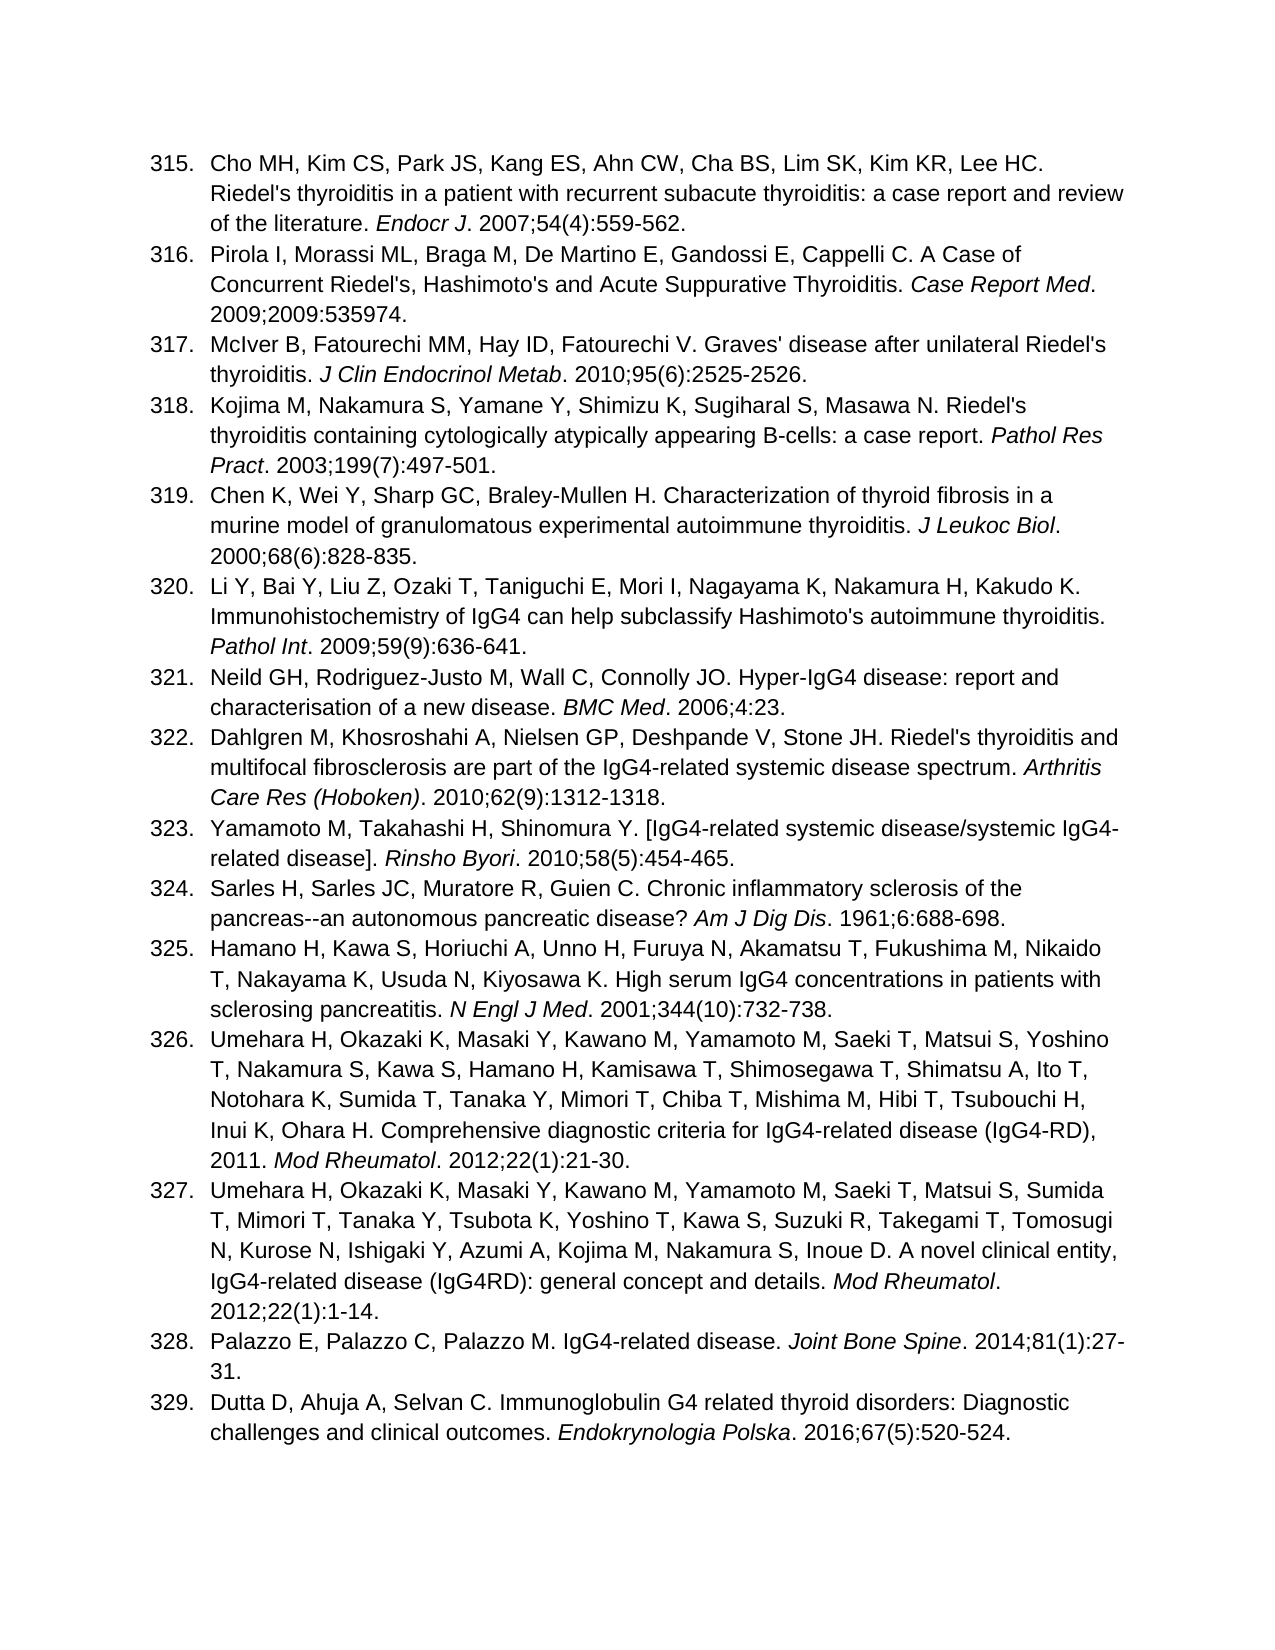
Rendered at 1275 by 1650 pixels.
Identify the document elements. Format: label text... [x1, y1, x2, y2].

text 323. Yamamoto M, Takahashi H, Shinomura Y. [IgG4-related systemic disease/systemic IgG4-related disease]. Rinsho Byori. 2010;58(5):454-465. [150, 814, 1125, 871]
text 322. Dahlgren M, Khosroshahi A, Nielsen GP, Deshpande V, Stone JH. Riedel's thyroiditis and multifocal fibrosclerosis are part of the IgG4-related systemic disease spectrum. Arthritis Care Res (Hoboken). 2010;62(9):1312-1318. [150, 724, 1125, 811]
text 320. Li Y, Bai Y, Liu Z, Ozaki T, Taniguchi E, Mori I, Nagayama K, Nakamura H, Kakudo K. Immunohistochemistry of IgG4 can help subclassify Hashimoto's autoimmune thyroiditis. Pathol Int. 2009;59(9):636-641. [150, 573, 1125, 660]
text 318. Kojima M, Nakamura S, Yamane Y, Shimizu K, Sugiharal S, Masawa N. Riedel's thyroiditis containing cytologically atypically appearing B-cells: a case report. Pathol Res Pract. 2003;199(7):497-501. [150, 392, 1125, 478]
text 315. Cho MH, Kim CS, Park JS, Kang ES, Ahn CW, Cha BS, Lim SK, Kim KR, Lee HC. Riedel's thyroiditis in a patient with recurrent subacute thyroiditis: a case report and review of the literature. Endocr J. 2007;54(4):559-562. [150, 150, 1125, 237]
text 328. Palazzo E, Palazzo C, Palazzo M. IgG4-related disease. Joint Bone Spine. 2014;81(1):27-31. [150, 1328, 1125, 1385]
text 321. Neild GH, Rodriguez-Justo M, Wall C, Connolly JO. Hyper-IgG4 disease: report and characterisation of a new disease. BMC Med. 2006;4:23. [150, 663, 1125, 720]
text 317. McIver B, Fatourechi MM, Hay ID, Fatourechi V. Graves' disease after unilateral Riedel's thyroiditis. J Clin Endocrinol Metab. 2010;95(6):2525-2526. [150, 331, 1125, 388]
text 327. Umehara H, Okazaki K, Masaki Y, Kawano M, Yamamoto M, Saeki T, Matsui S, Sumida T, Mimori T, Tanaka Y, Tsubota K, Yoshino T, Kawa S, Suzuki R, Takegami T, Tomosugi N, Kurose N, Ishigaki Y, Azumi A, Kojima M, Nakamura S, Inoue D. A novel clinical entity, IgG4-related disease (IgG4RD): general concept and details. Mod Rheumatol. 2012;22(1):1-14. [150, 1177, 1125, 1324]
text 324. Sarles H, Sarles JC, Muratore R, Guien C. Chronic inflammatory sclerosis of the pancreas--an autonomous pancreatic disease? Am J Dig Dis. 1961;6:688-698. [150, 875, 1125, 932]
text 319. Chen K, Wei Y, Sharp GC, Braley-Mullen H. Characterization of thyroid fibrosis in a murine model of granulomatous experimental autoimmune thyroiditis. J Leukoc Biol. 2000;68(6):828-835. [150, 482, 1125, 569]
text 329. Dutta D, Ahuja A, Selvan C. Immunoglobulin G4 related thyroid disorders: Diagnostic challenges and clinical outcomes. Endokrynologia Polska. 2016;67(5):520-524. [150, 1388, 1125, 1445]
text 325. Hamano H, Kawa S, Horiuchi A, Unno H, Furuya N, Akamatsu T, Fukushima M, Nikaido T, Nakayama K, Usuda N, Kiyosawa K. High serum IgG4 concentrations in patients with sclerosing pancreatitis. N Engl J Med. 2001;344(10):732-738. [150, 935, 1125, 1022]
text 326. Umehara H, Okazaki K, Masaki Y, Kawano M, Yamamoto M, Saeki T, Matsui S, Yoshino T, Nakamura S, Kawa S, Hamano H, Kamisawa T, Shimosegawa T, Shimatsu A, Ito T, Notohara K, Sumida T, Tanaka Y, Mimori T, Chiba T, Mishima M, Hibi T, Tsubouchi H, Inui K, Ohara H. Comprehensive diagnostic criteria for IgG4-related disease (IgG4-RD), 2011. Mod Rheumatol. 2012;22(1):21-30. [150, 1026, 1125, 1173]
text 316. Pirola I, Morassi ML, Braga M, De Martino E, Gandossi E, Cappelli C. A Case of Concurrent Riedel's, Hashimoto's and Acute Suppurative Thyroiditis. Case Report Med. 2009;2009:535974. [150, 241, 1125, 327]
